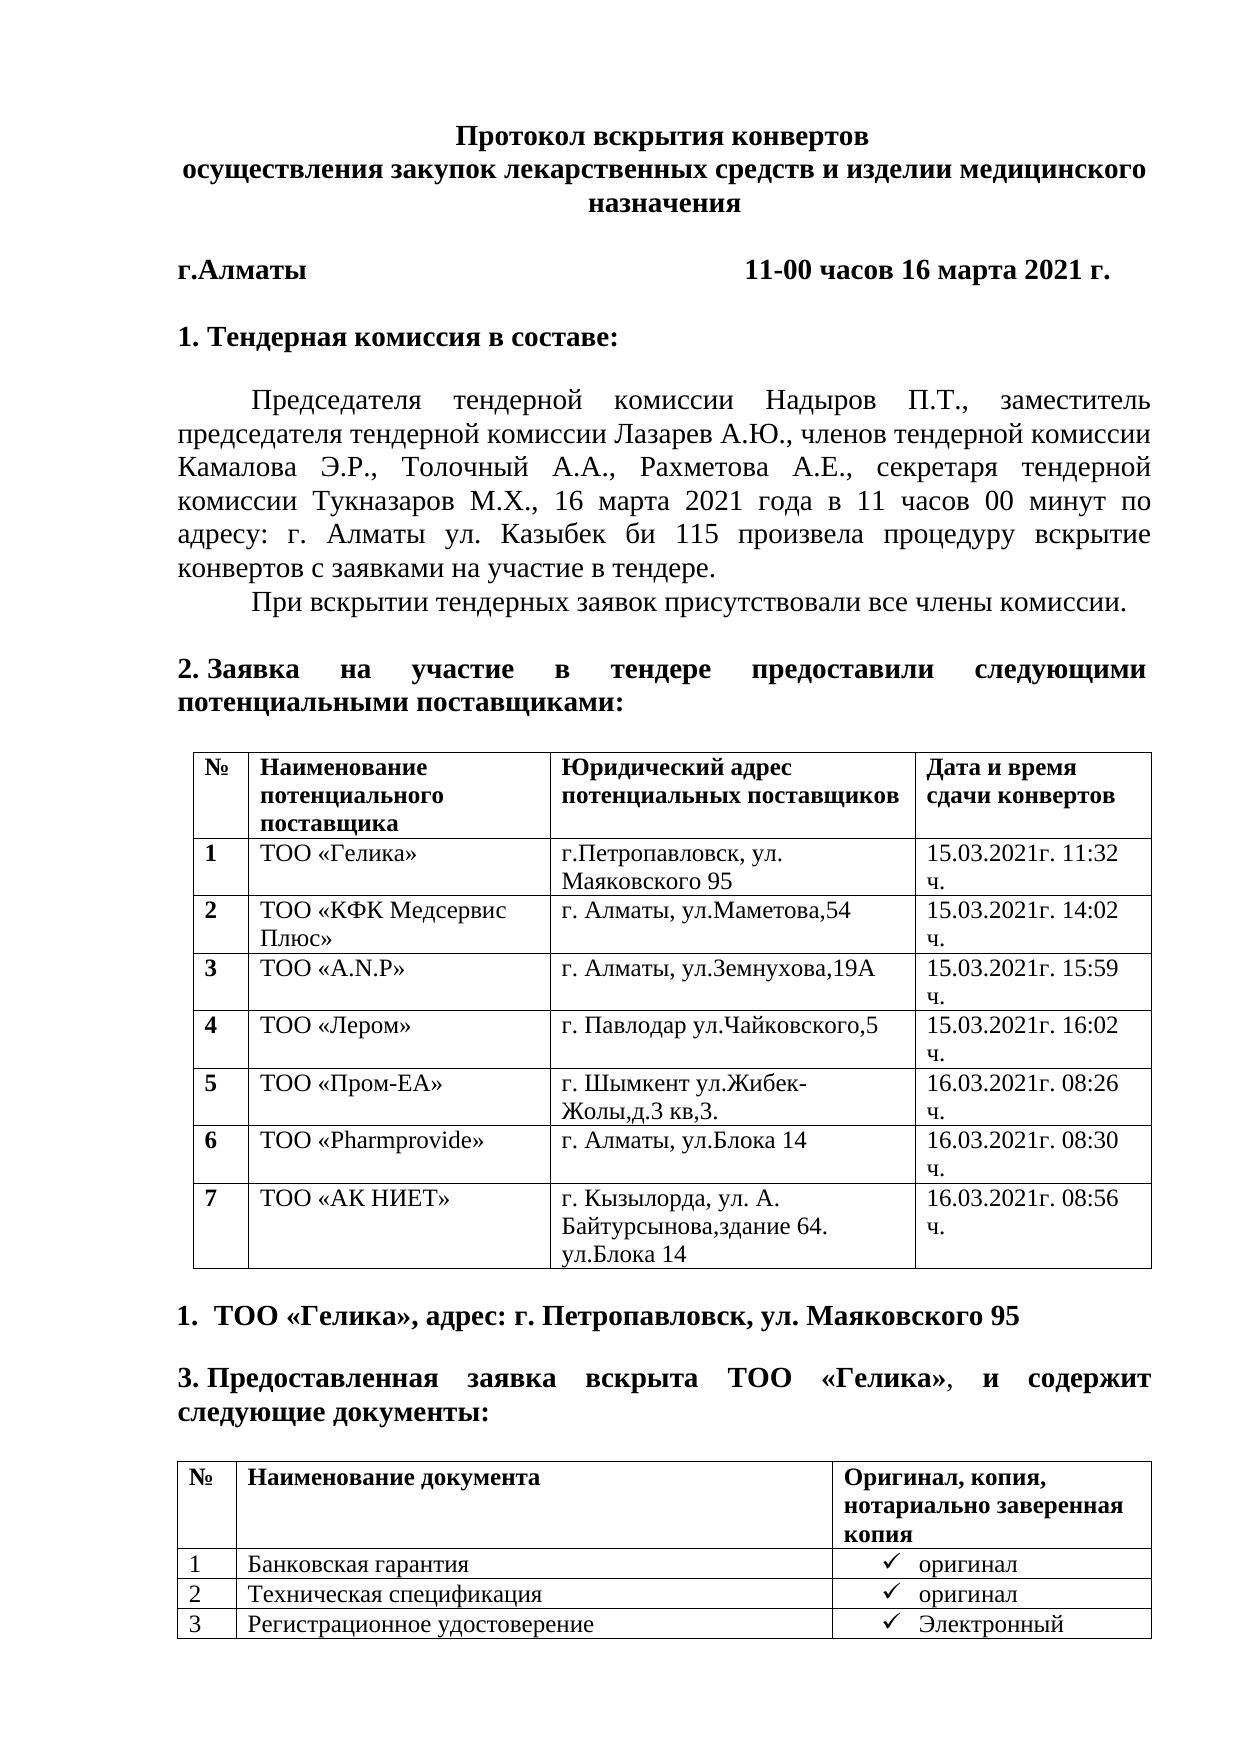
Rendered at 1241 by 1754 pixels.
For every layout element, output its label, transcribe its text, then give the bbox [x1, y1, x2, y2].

text осуществления закупок лекарственных средств и изделии медицинского назначения [177, 152, 1152, 219]
table_cell ТОО «Лером» [249, 1011, 550, 1067]
table_cell ТОО «Пром-ЕА» [249, 1069, 550, 1125]
list Тендерная комиссия в составе: [177, 319, 1147, 353]
table_header Наименование потенциального поставщика [249, 753, 550, 837]
table_cell оригинал [833, 1549, 1151, 1578]
table_cell 3 [194, 954, 248, 1010]
table_cell 7 [194, 1184, 248, 1268]
list ТОО «Гелика», адрес: г. Петропавловск, ул. Маяковского 95 [176, 1303, 1152, 1331]
table_cell 16.03.2021г. 08:30 ч. [916, 1126, 1151, 1182]
table_cell г. Алматы, ул.Маметова,54 [551, 896, 915, 952]
table_cell 2 [194, 896, 248, 952]
table_cell 16.03.2021г. 08:56 ч. [916, 1184, 1151, 1268]
table_header Дата и время сдачи конвертов [916, 753, 1151, 837]
table_cell ТОО «КФК Медсервис Плюс» [249, 896, 550, 952]
table_cell Банковская гарантия [237, 1549, 832, 1578]
table_cell ТОО «Pharmprovide» [249, 1126, 550, 1182]
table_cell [237, 1609, 832, 1637]
table_cell г. Кызылорда, ул. А. Байтурсынова,здание 64. ул.Блока 14 [551, 1184, 915, 1268]
table_cell 6 [194, 1126, 248, 1182]
table_header № [178, 1462, 236, 1548]
table_cell г. Шымкент ул.Жибек-Жолы,д.3 кв,3. [551, 1069, 915, 1125]
table_cell 4 [194, 1011, 248, 1067]
table_cell 3 [178, 1609, 236, 1637]
table_header Юридический адрес потенциальных поставщиков [551, 753, 915, 837]
table_cell ТОО «Гелика» [249, 839, 550, 895]
table_cell г. Алматы, ул.Блока 14 [551, 1126, 915, 1182]
list Предоставленная заявка вскрыта ТОО «Гелика», и содержит следующие документы: [177, 1360, 1152, 1427]
table_cell 15.03.2021г. 16:02 ч. [916, 1011, 1151, 1067]
table_cell Техническая спецификация [237, 1579, 832, 1608]
table_cell 1 [178, 1549, 236, 1578]
text При вскрытии тендерных заявок присутствовали все члены комиссии. [177, 584, 1147, 617]
table_header № [194, 753, 248, 837]
table_cell 2 [178, 1579, 236, 1608]
table_cell 15.03.2021г. 14:02 ч. [916, 896, 1151, 952]
text г.Алматы 11-00 часов 16 марта 2021 г. [177, 252, 1152, 286]
table_cell г. Алматы, ул.Земнухова,19А [551, 954, 915, 1010]
table_cell 5 [194, 1069, 248, 1125]
table_header Оригинал, копия, нотариально заверенная копия [833, 1462, 1151, 1548]
table_cell г.Петропавловск, ул. Маяковского 95 [551, 839, 915, 895]
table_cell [833, 1609, 1151, 1637]
table_header Наименование документа [237, 1462, 832, 1548]
table_cell оригинал [833, 1579, 1151, 1608]
list Заявка на участие в тендере предоставили следующими потенциальными поставщиками: [177, 651, 1147, 718]
table_cell г. Павлодар ул.Чайковского,5 [551, 1011, 915, 1067]
text Протокол вскрытия конвертов [177, 118, 1147, 152]
table_cell 1 [194, 839, 248, 895]
table_cell 15.03.2021г. 15:59 ч. [916, 954, 1151, 1010]
text Председателя тендерной комиссии Надыров П.Т., заместитель председателя тендерной комиссии Лазарев А.Ю., членов тендерной комиссии Камалова Э.Р., Толочный А.А., Рахметова А.Е., секретаря тендерной комиссии Тукназаров М.Х., 16 марта 2021 года в 11 часов 00 минут по адресу: г. Алматы ул. Казыбек би 115 произвела процедуру вскрытие конвертов с заявками на участие в тендере. [177, 382, 1152, 584]
table_cell 16.03.2021г. 08:26 ч. [916, 1069, 1151, 1125]
table_cell 15.03.2021г. 11:32 ч. [916, 839, 1151, 895]
table_cell ТОО «АК НИЕТ» [249, 1184, 550, 1268]
table_cell ТОО «A.N.P» [249, 954, 550, 1010]
